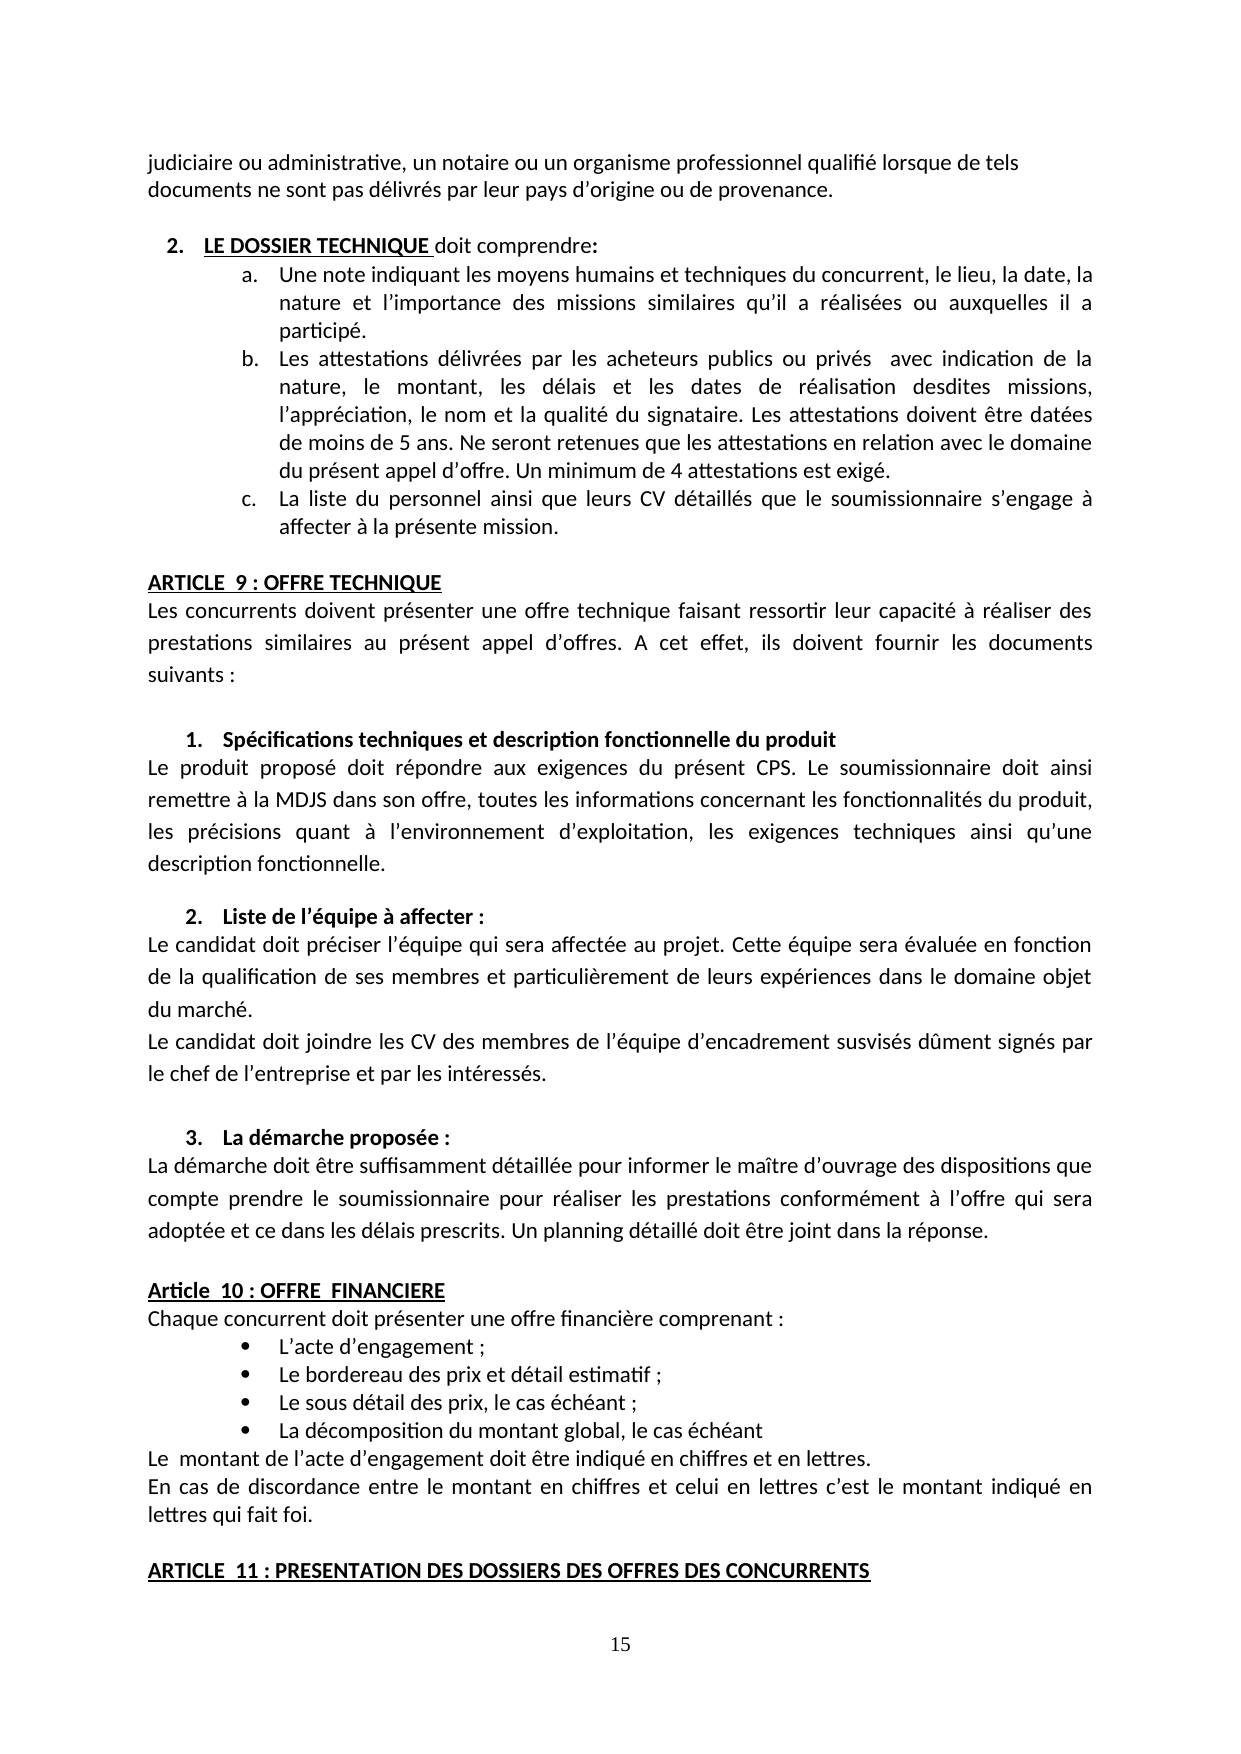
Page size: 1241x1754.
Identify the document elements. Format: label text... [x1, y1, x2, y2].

text En cas de discordance entre le montant en chiffres et celui en lettres c’est le montant indiqué en lettres qui fait foi. [148, 1472, 1093, 1528]
list Une note indiquant les moyens humains et techniques du concurrent, le lieu, la date, la nature et l’importance des missions similaires qu’il a réalisées ou auxquelles il a participé. [241, 260, 1093, 344]
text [148, 148, 1093, 204]
text ARTICLE 11 : PRESENTATION DES DOSSIERS DES OFFRES DES CONCURRENTS [148, 1556, 1093, 1584]
list La démarche proposée : [185, 1123, 1093, 1151]
text Le produit proposé doit répondre aux exigences du présent CPS. Le soumissionnaire doit ainsi remettre à la MDJS dans son offre, toutes les informations concernant les fonctionnalités du produit, les précisions quant à l’environnement d’exploitation, les exigences techniques ainsi qu’une description fonctionnelle. [148, 753, 1093, 877]
list Liste de l’équipe à affecter : [185, 902, 1093, 930]
list Le bordereau des prix et détail estimatif ; [241, 1360, 1093, 1388]
text La démarche doit être suffisamment détaillée pour informer le maître d’ouvrage des dispositions que compte prendre le soumissionnaire pour réaliser les prestations conformément à l’offre qui sera adoptée et ce dans les délais prescrits. Un planning détaillé doit être joint dans la réponse. [148, 1151, 1093, 1244]
list LE DOSSIER TECHNIQUE doit comprendre: [166, 232, 1093, 260]
text Les concurrents doivent présenter une offre technique faisant ressortir leur capacité à réaliser des prestations similaires au présent appel d’offres. A cet effet, ils doivent fournir les documents suivants : [148, 596, 1093, 688]
text ARTICLE 9 : offre technique [148, 568, 1093, 596]
list La décomposition du montant global, le cas échéant [241, 1416, 1093, 1444]
list Les attestations délivrées par les acheteurs publics ou privés avec indication de la nature, le montant, les délais et les dates de réalisation desdites missions, l’appréciation, le nom et la qualité du signataire. Les attestations doivent être datées de moins de 5 ans. Ne seront retenues que les attestations en relation avec le domaine du présent appel d’offre. Un minimum de 4 attestations est exigé. [241, 344, 1093, 484]
list La liste du personnel ainsi que leurs CV détaillés que le soumissionnaire s’engage à affecter à la présente mission. [241, 484, 1093, 540]
text Le candidat doit préciser l’équipe qui sera affectée au projet. Cette équipe sera évaluée en fonction de la qualification de ses membres et particulièrement de leurs expériences dans le domaine objet du marché. [148, 930, 1093, 1023]
text Article 10 : OFFRE FINANCIERE [148, 1276, 1093, 1304]
text Le montant de l’acte d’engagement doit être indiqué en chiffres et en lettres. [148, 1444, 1093, 1472]
list L’acte d’engagement ; [241, 1332, 1093, 1360]
list Spécifications techniques et description fonctionnelle du produit [185, 725, 1093, 753]
text Le candidat doit joindre les CV des membres de l’équipe d’encadrement susvisés dûment signés par le chef de l’entreprise et par les intéressés. [148, 1027, 1093, 1087]
list Le sous détail des prix, le cas échéant ; [241, 1388, 1093, 1416]
text Chaque concurrent doit présenter une offre financière comprenant : [148, 1304, 1093, 1332]
